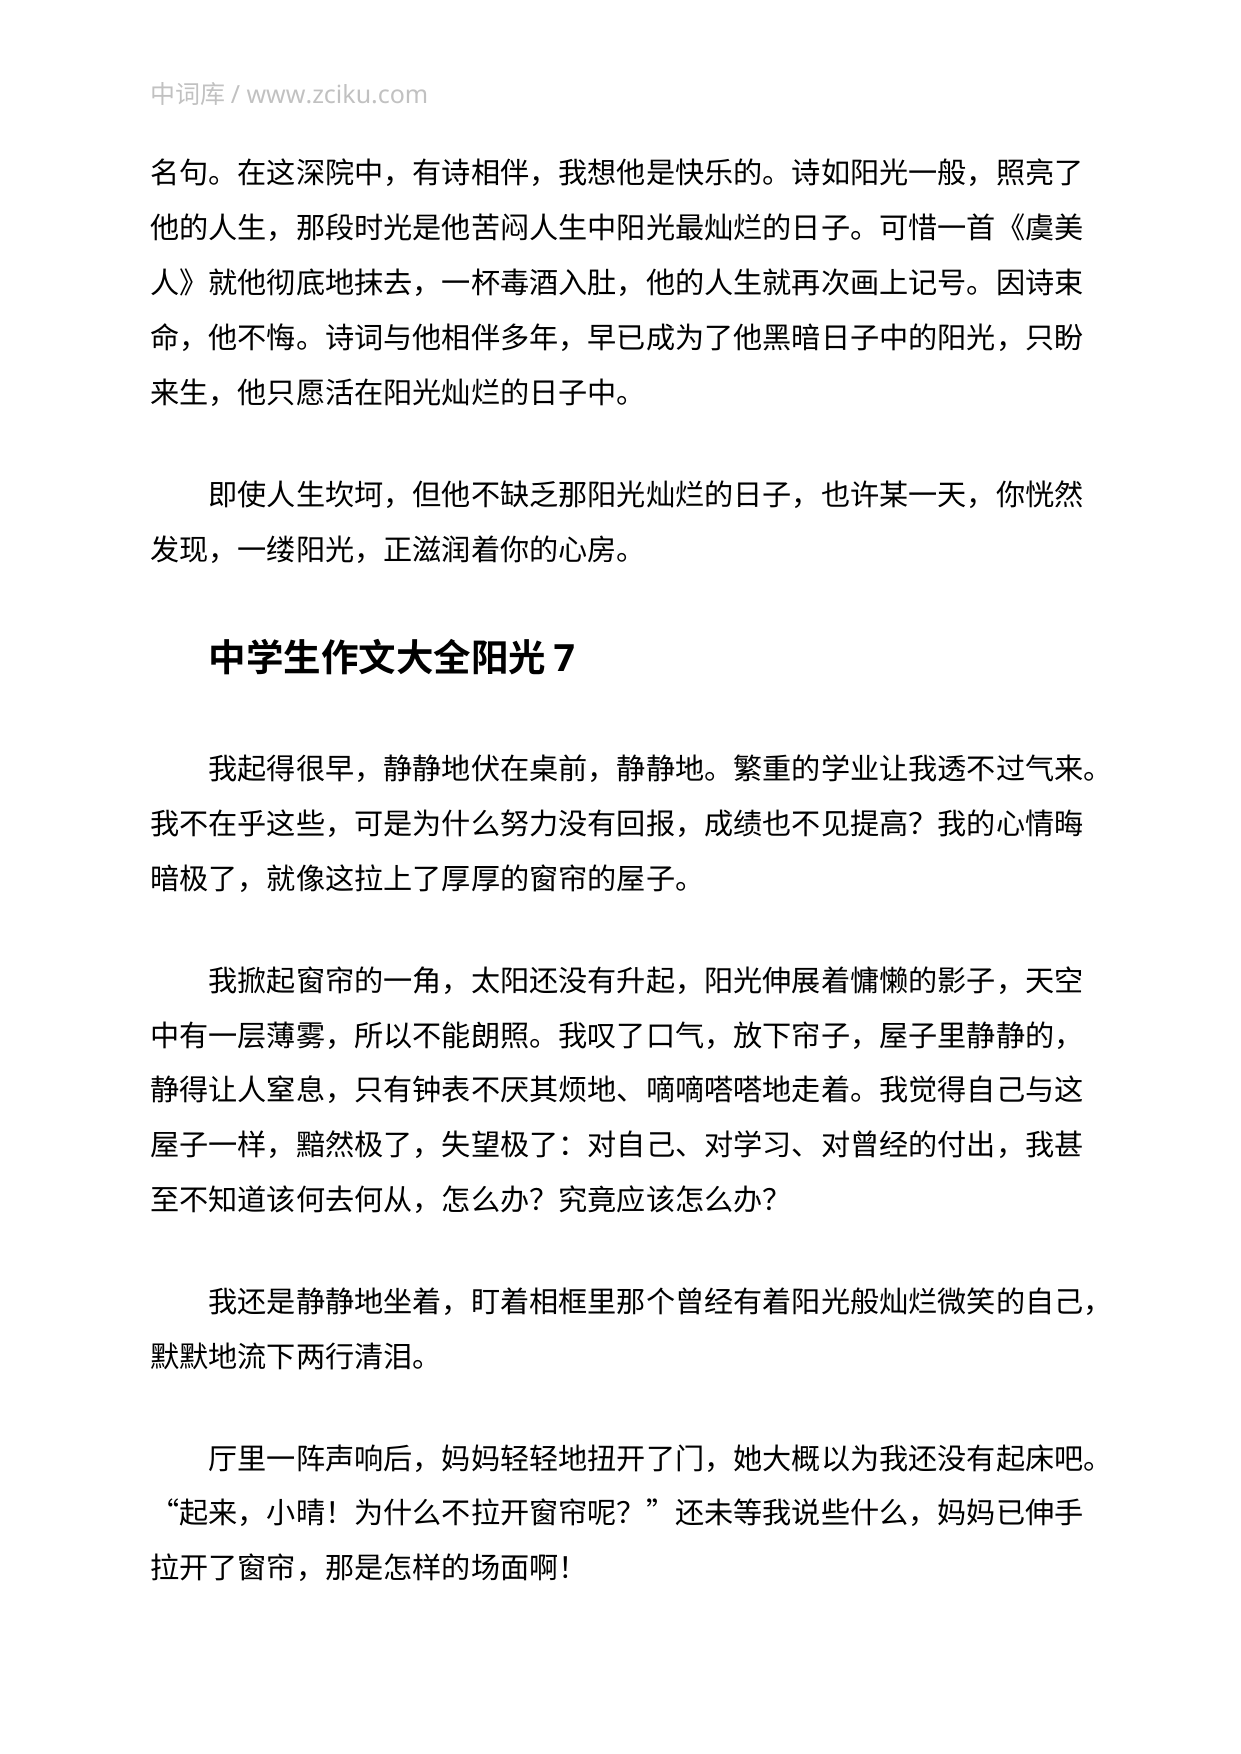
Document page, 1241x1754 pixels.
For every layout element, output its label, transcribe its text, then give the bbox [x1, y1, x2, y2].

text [150, 150, 1090, 412]
text 厅里一阵声响后，妈妈轻轻地扭开了门，她大概以为我还没有起床吧。“起来，小晴！为什么不拉开窗帘呢？”还未等我说些什么，妈妈已伸手拉开了窗帘，那是怎样的场面啊！ [150, 1435, 1090, 1587]
text 我起得很早，静静地伏在桌前，静静地。繁重的学业让我透不过气来。我不在乎这些，可是为什么努力没有回报，成绩也不见提高？我的心情晦暗极了，就像这拉上了厚厚的窗帘的屋子。 [150, 746, 1090, 898]
text 我掀起窗帘的一角，太阳还没有升起，阳光伸展着慵懒的影子，天空中有一层薄雾，所以不能朗照。我叹了口气，放下帘子，屋子里静静的，静得让人窒息，只有钟表不厌其烦地、嘀嘀嗒嗒地走着。我觉得自己与这屋子一样，黯然极了，失望极了：对自己、对学习、对曾经的付出，我甚至不知道该何去何从，怎么办？究竟应该怎么办？ [150, 957, 1090, 1219]
text 中学生作文大全阳光7 [150, 628, 1090, 682]
text 我还是静静地坐着，盯着相框里那个曾经有着阳光般灿烂微笑的自己，默默地流下两行清泪。 [150, 1278, 1090, 1376]
text 即使人生坎坷，但他不缺乏那阳光灿烂的日子，也许某一天，你恍然发现，一缕阳光，正滋润着你的心房。 [150, 471, 1090, 568]
